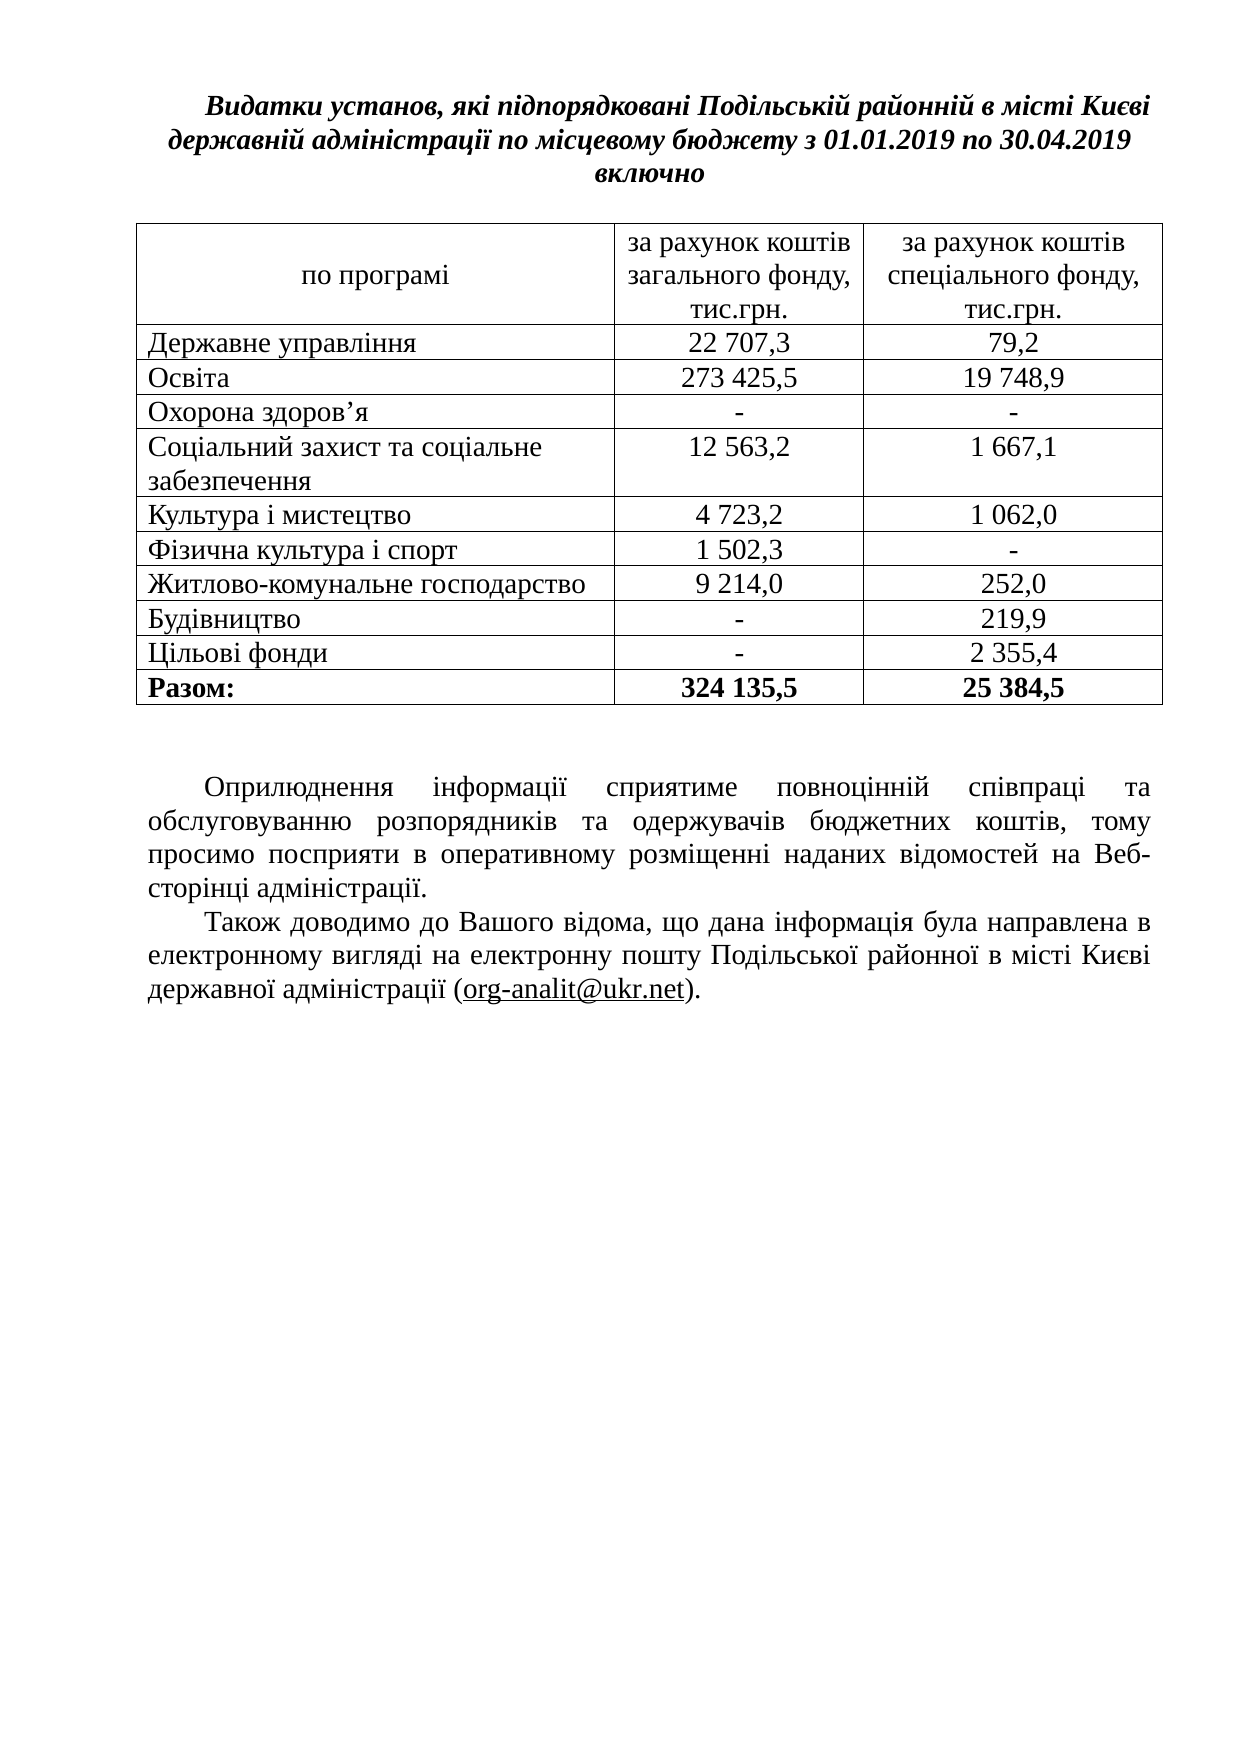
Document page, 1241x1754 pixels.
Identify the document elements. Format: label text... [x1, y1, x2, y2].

table_cell Соціальний захист та соціальне забезпечення [137, 429, 614, 496]
table_cell Державне управління [137, 325, 614, 359]
table_cell Фізична культура і спорт [137, 532, 614, 565]
table_cell - [615, 395, 863, 428]
table_header по програмі [137, 224, 614, 324]
table_header за рахунок коштів загального фонду, тис.грн. [615, 224, 863, 324]
table_cell 273 425,5 [615, 360, 863, 393]
table_cell 25 384,5 [864, 670, 1162, 704]
table_cell 2 355,4 [864, 636, 1162, 669]
table_cell 252,0 [864, 566, 1162, 600]
table_cell 219,9 [864, 601, 1162, 634]
table_cell Культура і мистецтво [137, 497, 614, 531]
table_cell - [864, 532, 1162, 565]
table_cell 22 707,3 [615, 325, 863, 359]
table_cell Освіта [137, 360, 614, 393]
table_cell - [615, 601, 863, 634]
text Видатки установ, які підпорядковані Подільській районній в місті Києві державній адміністрації по місцевому бюджету з 01.01.2019 по 30.04.2019 включно [148, 88, 1152, 189]
table_cell Будівництво [137, 601, 614, 634]
table_cell 12 563,2 [615, 429, 863, 496]
table_cell - [615, 636, 863, 669]
table_cell 4 723,2 [615, 497, 863, 531]
table_cell 1 502,3 [615, 532, 863, 565]
text Оприлюднення інформації сприятиме повноцінній співпраці та обслуговуванню розпорядників та одержувачів бюджетних коштів, тому просимо посприяти в оперативному розміщенні наданих відомостей на Веб-сторінці адміністрації. [148, 769, 1152, 904]
table_cell 9 214,0 [615, 566, 863, 600]
table_cell 1 062,0 [864, 497, 1162, 531]
table_cell 324 135,5 [615, 670, 863, 704]
table_cell 1 667,1 [864, 429, 1162, 496]
table_cell Разом: [137, 670, 614, 704]
table_cell - [864, 395, 1162, 428]
table_cell 79,2 [864, 325, 1162, 359]
table_header за рахунок коштів спеціального фонду, тис.грн. [864, 224, 1162, 324]
table_cell Цільові фонди [137, 636, 614, 669]
table_cell 19 748,9 [864, 360, 1162, 393]
text Також доводимо до Вашого відома, що дана інформація була направлена в електронному вигляді на електронну пошту Подільської районної в місті Києві державної адміністрації (org-analit@ukr.net). [148, 904, 1152, 1004]
table_cell Житлово-комунальне господарство [137, 566, 614, 600]
table_cell Охорона здоров’я [137, 395, 614, 428]
